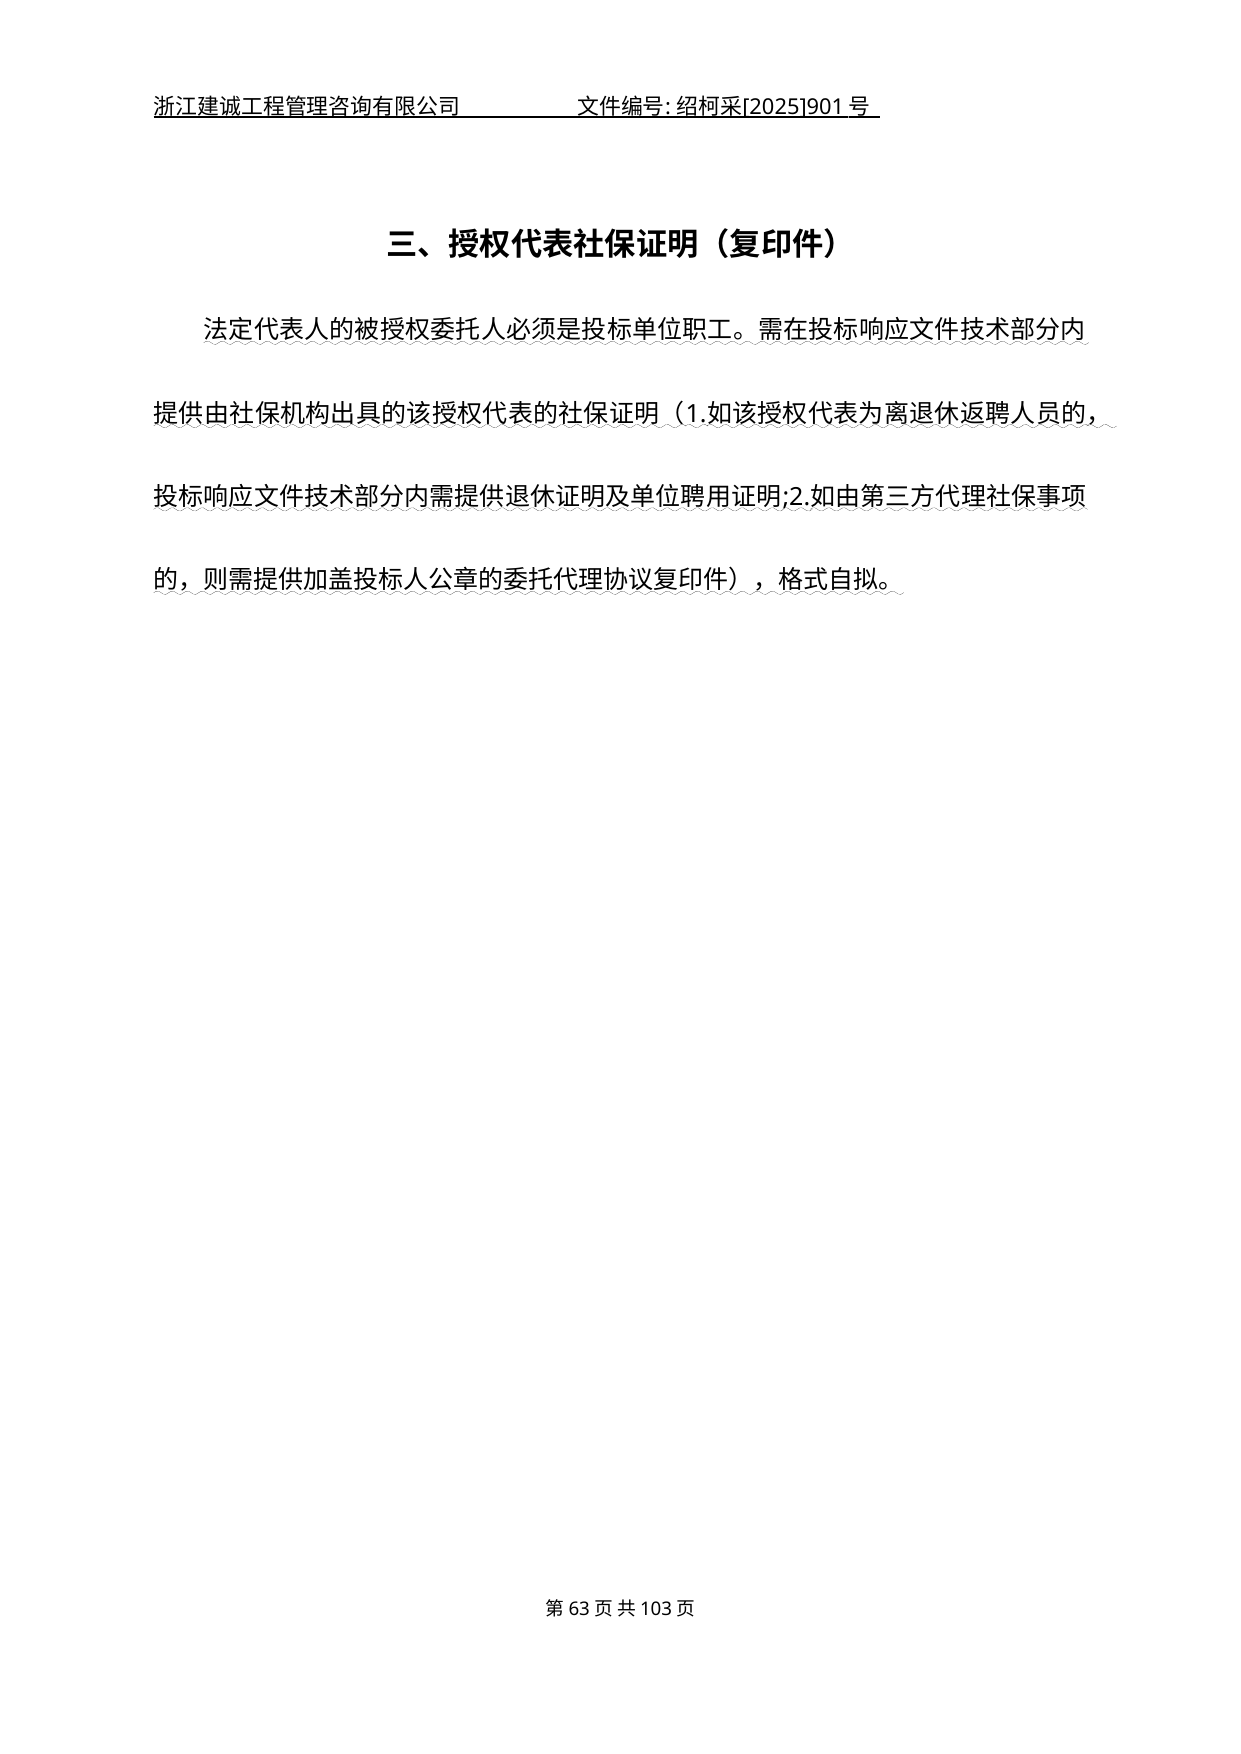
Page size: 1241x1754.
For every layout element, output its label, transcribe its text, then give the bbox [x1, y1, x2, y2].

text 法定代表人的被授权委托人必须是投标单位职工。需在投标响应文件技术部分内提供由社保机构出具的该授权代表的社保证明（1.如该授权代表为离退休返聘人员的，投标响应文件技术部分内需提供退休证明及单位聘用证明;2.如由第三方代理社保事项的，则需提供加盖投标人公章的委托代理协议复印件），格式自拟。 [153, 508, 1087, 606]
text 法定代表人的被授权委托人必须是投标单位职工。需在投标响应文件技术部分内提供由社保机构出具的该授权代表的社保证明（1.如该授权代表为离退休返聘人员的，投标响应文件技术部分内需提供退休证明及单位聘用证明;2.如由第三方代理社保事项的，则需提供加盖投标人公章的委托代理协议复印件），格式自拟。 [153, 272, 1087, 427]
text 三、授权代表社保证明（复印件） [153, 189, 1087, 272]
text 法定代表人的被授权委托人必须是投标单位职工。需在投标响应文件技术部分内提供由社保机构出具的该授权代表的社保证明（1.如该授权代表为离退休返聘人员的，投标响应文件技术部分内需提供退休证明及单位聘用证明;2.如由第三方代理社保事项的，则需提供加盖投标人公章的委托代理协议复印件），格式自拟。 [153, 425, 1087, 510]
